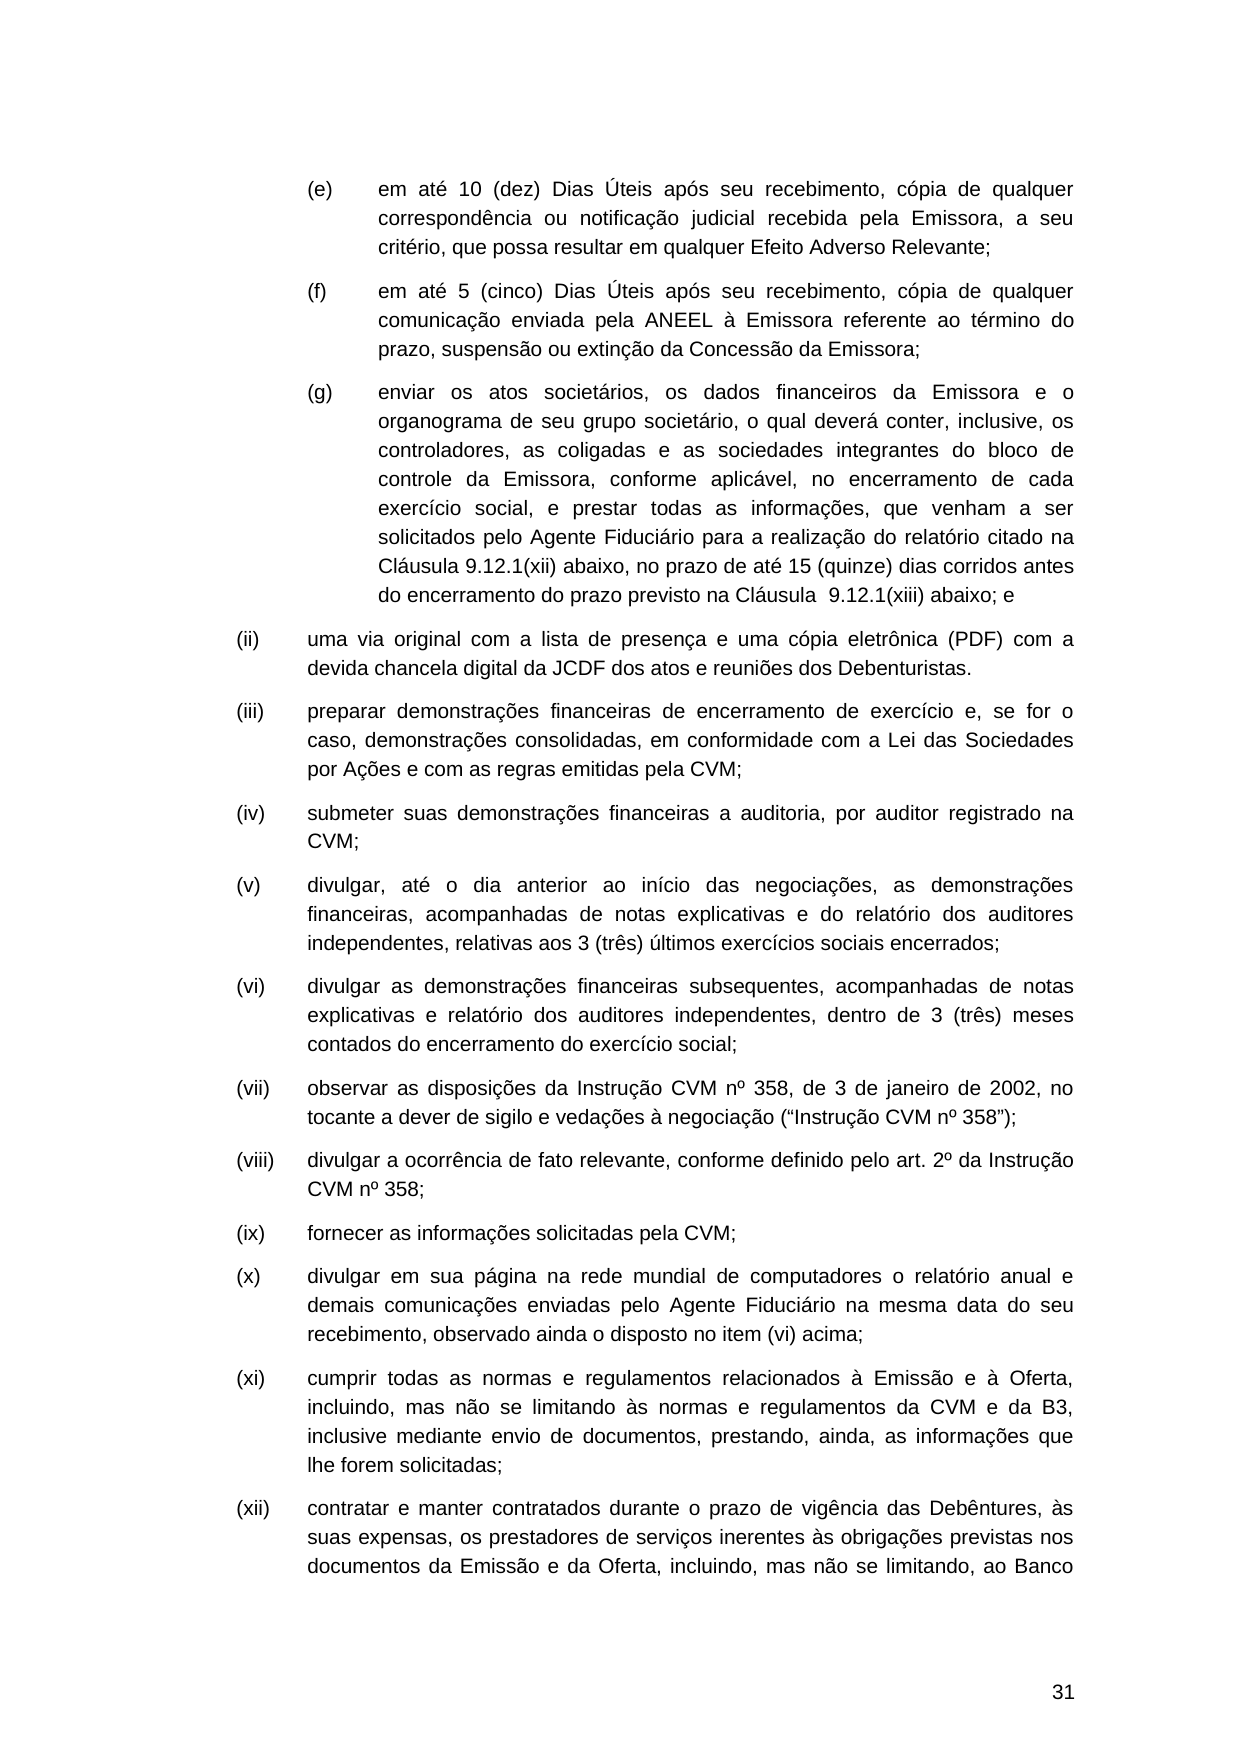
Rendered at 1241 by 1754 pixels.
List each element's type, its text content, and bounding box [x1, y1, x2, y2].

text cumprir todas as normas e regulamentos relacionados à Emissão e à Oferta, incluindo, mas não se limitando às normas e regulamentos da CVM e da B3, inclusive mediante envio de documentos, prestando, ainda, as informações que lhe forem solicitadas; [236, 1366, 1075, 1477]
text em até 5 (cinco) Dias Úteis após seu recebimento, cópia de qualquer comunicação enviada pela ANEEL à Emissora referente ao término do prazo, suspensão ou extinção da Concessão da Emissora; [307, 279, 1075, 361]
text observar as disposições da Instrução CVM nº 358, de 3 de janeiro de 2002, no tocante a dever de sigilo e vedações à negociação (“Instrução CVM nº 358”); [236, 1076, 1075, 1129]
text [236, 1496, 1075, 1578]
text preparar demonstrações financeiras de encerramento de exercício e, se for o caso, demonstrações consolidadas, em conformidade com a Lei das Sociedades por Ações e com as regras emitidas pela CVM; [236, 699, 1075, 781]
text em até 10 (dez) Dias Úteis após seu recebimento, cópia de qualquer correspondência ou notificação judicial recebida pela Emissora, a seu critério, que possa resultar em qualquer Efeito Adverso Relevante; [307, 177, 1075, 259]
text submeter suas demonstrações financeiras a auditoria, por auditor registrado na CVM; [236, 800, 1075, 853]
text uma via original com a lista de presença e uma cópia eletrônica (PDF) com a devida chancela digital da JCDF dos atos e reuniões dos Debenturistas. [236, 626, 1075, 679]
text fornecer as informações solicitadas pela CVM; [236, 1221, 1075, 1245]
text enviar os atos societários, os dados financeiros da Emissora e o organograma de seu grupo societário, o qual deverá conter, inclusive, os controladores, as coligadas e as sociedades integrantes do bloco de controle da Emissora, conforme aplicável, no encerramento de cada exercício social, e prestar todas as informações, que venham a ser solicitados pelo Agente Fiduciário para a realização do relatório citado na Cláusula 9.12(xii) abaixo, no prazo de até 15 (quinze) dias corridos antes do encerramento do prazo previsto na Cláusula 9.12(xiii) abaixo; e [307, 380, 1075, 607]
text divulgar a ocorrência de fato relevante, conforme definido pelo art. 2º da Instrução CVM nº 358; [236, 1148, 1075, 1201]
text divulgar em sua página na rede mundial de computadores o relatório anual e demais comunicações enviadas pelo Agente Fiduciário na mesma data do seu recebimento, observado ainda o disposto no item (vi) acima; [236, 1264, 1075, 1346]
text divulgar, até o dia anterior ao início das negociações, as demonstrações financeiras, acompanhadas de notas explicativas e do relatório dos auditores independentes, relativas aos 3 (três) últimos exercícios sociais encerrados; [236, 873, 1075, 955]
text divulgar as demonstrações financeiras subsequentes, acompanhadas de notas explicativas e relatório dos auditores independentes, dentro de 3 (três) meses contados do encerramento do exercício social; [236, 974, 1075, 1056]
